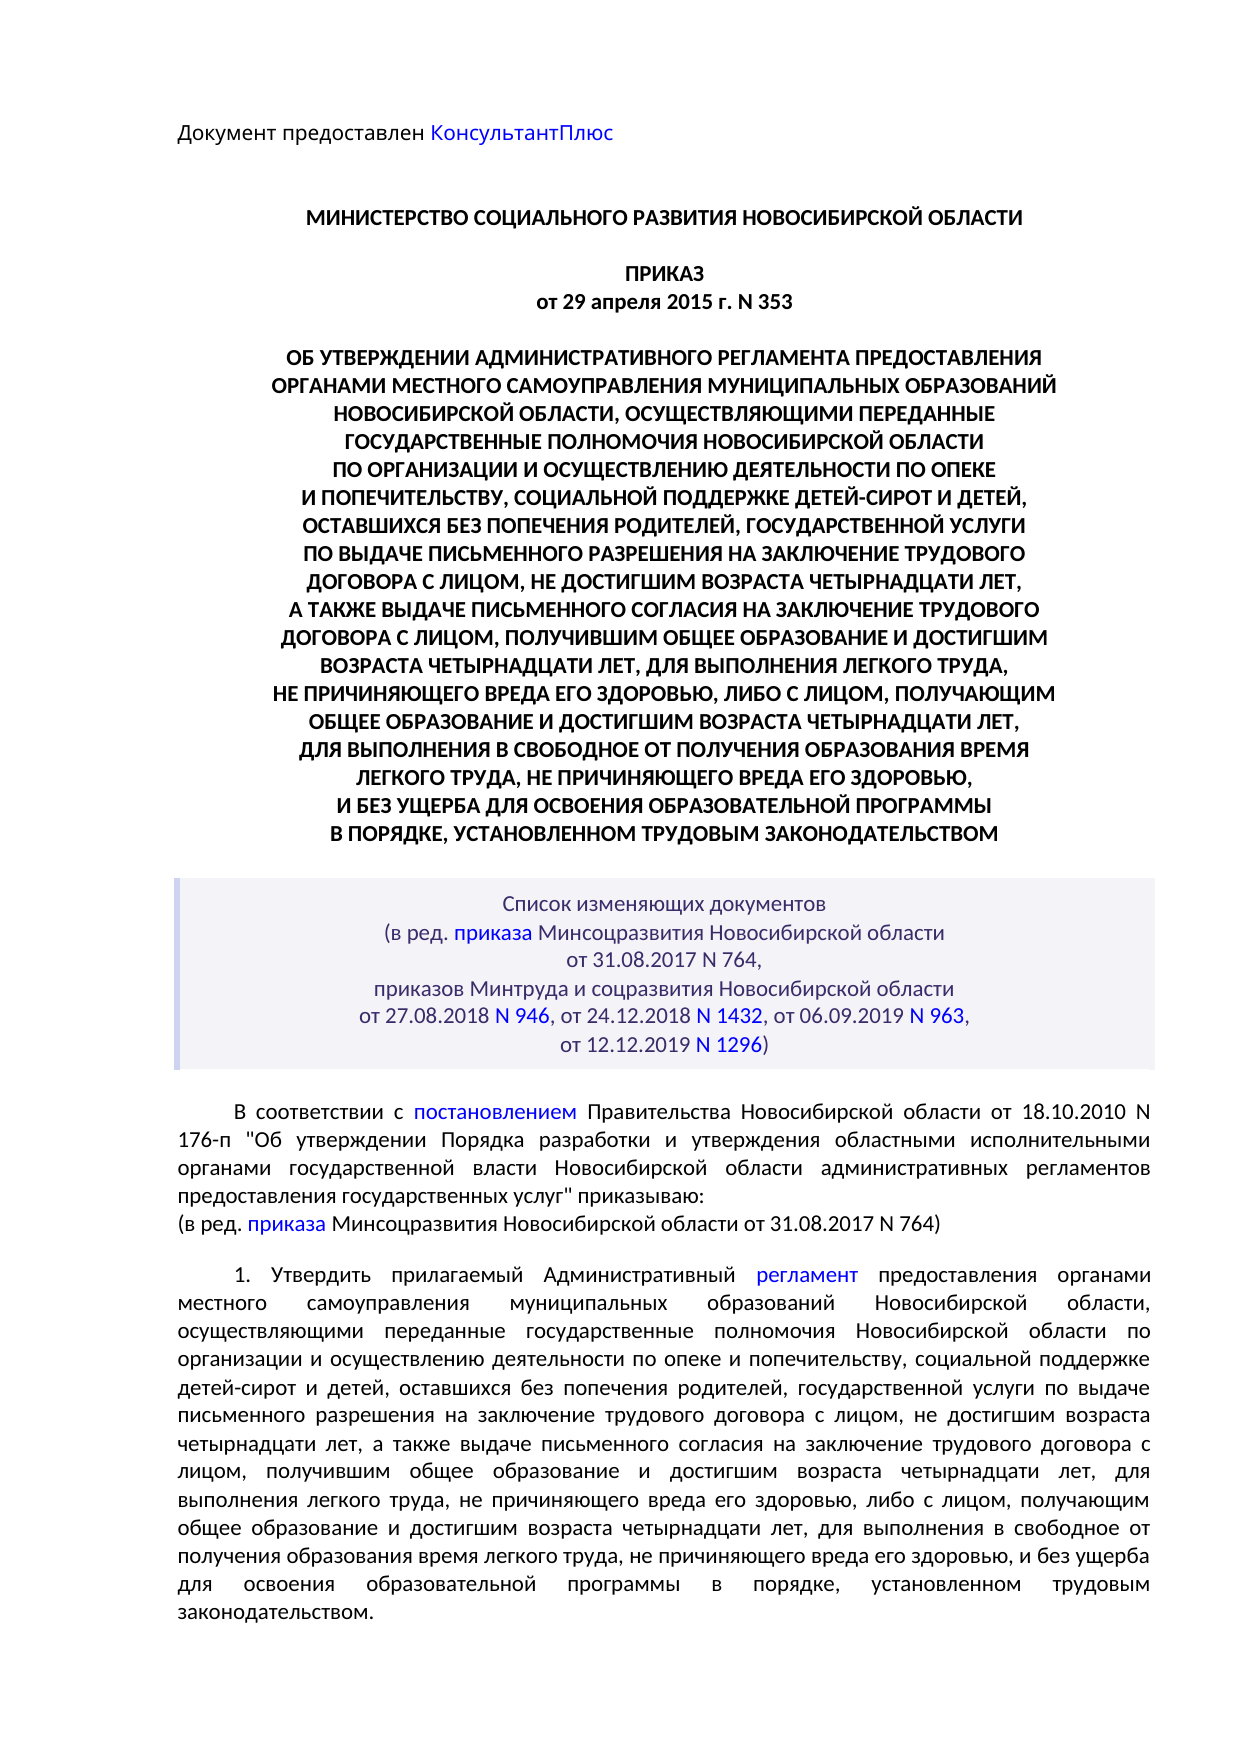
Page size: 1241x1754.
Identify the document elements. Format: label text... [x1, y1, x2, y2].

text В соответствии с постановлением Правительства Новосибирской области от 18.10.2010 N 176-п "Об утверждении Порядка разработки и утверждения областными исполнительными органами государственной власти Новосибирской области административных регламентов предоставления государственных услуг" приказываю: [177, 1097, 1152, 1209]
text 1. Утвердить прилагаемый Административный регламент предоставления органами местного самоуправления муниципальных образований Новосибирской области, осуществляющими переданные государственные полномочия Новосибирской области по организации и осуществлению деятельности по опеке и попечительству, социальной поддержке детей-сирот и детей, оставшихся без попечения родителей, государственной услуги по выдаче письменного разрешения на заключение трудового договора с лицом, не достигшим возраста четырнадцати лет, а также выдаче письменного согласия на заключение трудового договора с лицом, получившим общее образование и достигшим возраста четырнадцати лет, для выполнения легкого труда, не причиняющего вреда его здоровью, либо с лицом, получающим общее образование и достигшим возраста четырнадцати лет, для выполнения в свободное от получения образования время легкого труда, не причиняющего вреда его здоровью, и без ущерба для освоения образовательной программы в порядке, установленном трудовым законодательством. [177, 1261, 1152, 1625]
title В ПОРЯДКЕ, УСТАНОВЛЕННОМ ТРУДОВЫМ ЗАКОНОДАТЕЛЬСТВОМ [177, 819, 1152, 847]
title от 29 апреля 2015 г. N 353 [177, 287, 1152, 315]
table_header Список изменяющих документов (в ред. приказа Минсоцразвития Новосибирской области от 31.08.2017 N 764, приказов Минтруда и соцразвития Новосибирской области от 27.08.2018 N 946, от 24.12.2018 N 1432, от 06.09.2019 N 963, от 12.12.2019 N 1296) [180, 878, 1149, 1069]
title ДОГОВОРА С ЛИЦОМ, НЕ ДОСТИГШИМ ВОЗРАСТА ЧЕТЫРНАДЦАТИ ЛЕТ, [177, 567, 1152, 595]
title ЛЕГКОГО ТРУДА, НЕ ПРИЧИНЯЮЩЕГО ВРЕДА ЕГО ЗДОРОВЬЮ, [177, 763, 1152, 791]
title НЕ ПРИЧИНЯЮЩЕГО ВРЕДА ЕГО ЗДОРОВЬЮ, ЛИБО С ЛИЦОМ, ПОЛУЧАЮЩИМ [177, 679, 1152, 707]
title ДОГОВОРА С ЛИЦОМ, ПОЛУЧИВШИМ ОБЩЕЕ ОБРАЗОВАНИЕ И ДОСТИГШИМ [177, 623, 1152, 651]
title ГОСУДАРСТВЕННЫЕ ПОЛНОМОЧИЯ НОВОСИБИРСКОЙ ОБЛАСТИ [177, 427, 1152, 455]
title ОСТАВШИХСЯ БЕЗ ПОПЕЧЕНИЯ РОДИТЕЛЕЙ, ГОСУДАРСТВЕННОЙ УСЛУГИ [177, 511, 1152, 539]
title ВОЗРАСТА ЧЕТЫРНАДЦАТИ ЛЕТ, ДЛЯ ВЫПОЛНЕНИЯ ЛЕГКОГО ТРУДА, [177, 651, 1152, 679]
title И ПОПЕЧИТЕЛЬСТВУ, СОЦИАЛЬНОЙ ПОДДЕРЖКЕ ДЕТЕЙ-СИРОТ И ДЕТЕЙ, [177, 483, 1152, 511]
title ПРИКАЗ [177, 259, 1152, 287]
title И БЕЗ УЩЕРБА ДЛЯ ОСВОЕНИЯ ОБРАЗОВАТЕЛЬНОЙ ПРОГРАММЫ [177, 791, 1152, 819]
title ПО ВЫДАЧЕ ПИСЬМЕННОГО РАЗРЕШЕНИЯ НА ЗАКЛЮЧЕНИЕ ТРУДОВОГО [177, 539, 1152, 567]
title ПО ОРГАНИЗАЦИИ И ОСУЩЕСТВЛЕНИЮ ДЕЯТЕЛЬНОСТИ ПО ОПЕКЕ [177, 455, 1152, 483]
title Документ предоставлен КонсультантПлюс [177, 118, 1152, 175]
title МИНИСТЕРСТВО СОЦИАЛЬНОГО РАЗВИТИЯ НОВОСИБИРСКОЙ ОБЛАСТИ [177, 203, 1152, 231]
text (в ред. приказа Минсоцразвития Новосибирской области от 31.08.2017 N 764) [177, 1209, 1152, 1238]
title ДЛЯ ВЫПОЛНЕНИЯ В СВОБОДНОЕ ОТ ПОЛУЧЕНИЯ ОБРАЗОВАНИЯ ВРЕМЯ [177, 735, 1152, 763]
title ОРГАНАМИ МЕСТНОГО САМОУПРАВЛЕНИЯ МУНИЦИПАЛЬНЫХ ОБРАЗОВАНИЙ [177, 371, 1152, 399]
title А ТАКЖЕ ВЫДАЧЕ ПИСЬМЕННОГО СОГЛАСИЯ НА ЗАКЛЮЧЕНИЕ ТРУДОВОГО [177, 595, 1152, 623]
title ОБ УТВЕРЖДЕНИИ АДМИНИСТРАТИВНОГО РЕГЛАМЕНТА ПРЕДОСТАВЛЕНИЯ [177, 343, 1152, 371]
title ОБЩЕЕ ОБРАЗОВАНИЕ И ДОСТИГШИМ ВОЗРАСТА ЧЕТЫРНАДЦАТИ ЛЕТ, [177, 707, 1152, 735]
title НОВОСИБИРСКОЙ ОБЛАСТИ, ОСУЩЕСТВЛЯЮЩИМИ ПЕРЕДАННЫЕ [177, 399, 1152, 427]
